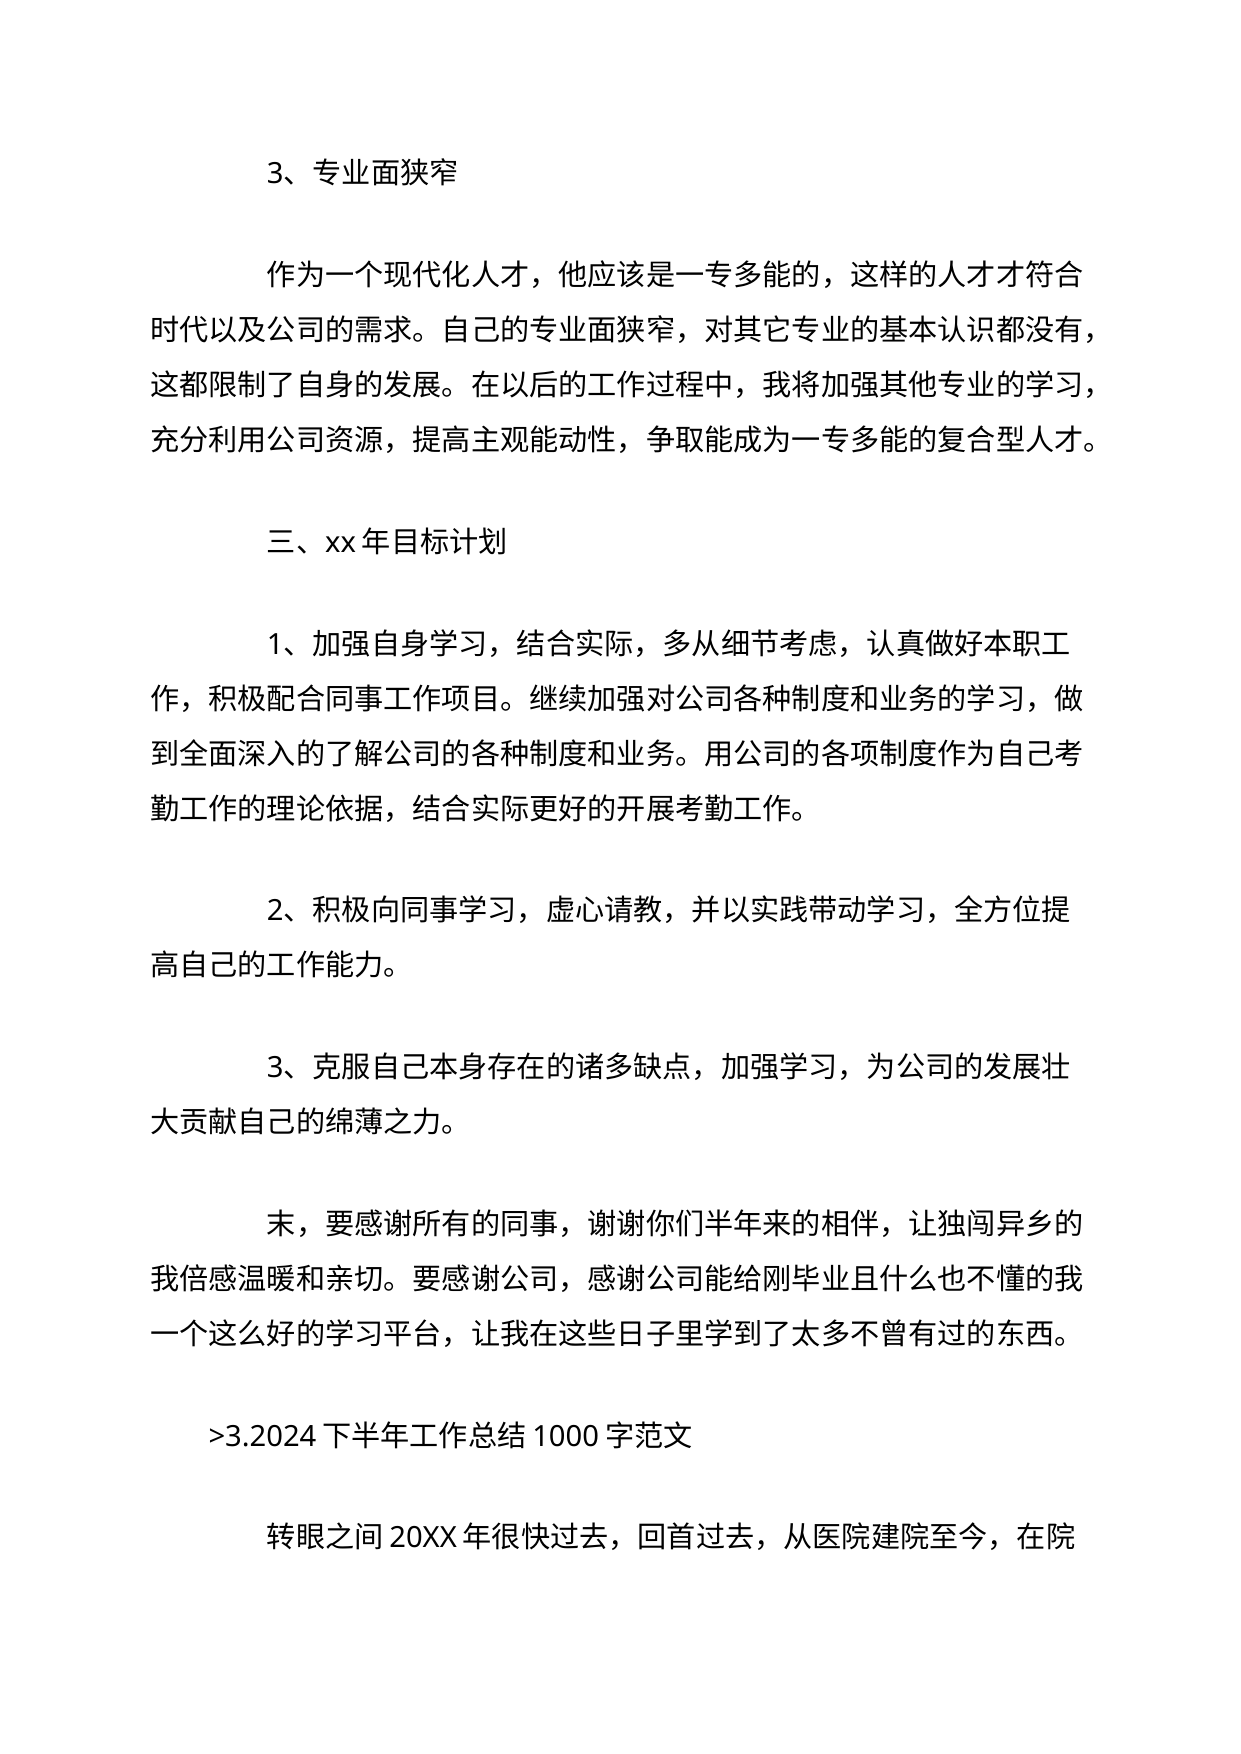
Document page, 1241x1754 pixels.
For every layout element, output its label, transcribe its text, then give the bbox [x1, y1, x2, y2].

text 末，要感谢所有的同事，谢谢你们半年来的相伴，让独闯异乡的我倍感温暖和亲切。要感谢公司，感谢公司能给刚毕业且什么也不懂的我一个这么好的学习平台，让我在这些日子里学到了太多不曾有过的东西。 [150, 1201, 1090, 1353]
text 3、专业面狭窄 [150, 150, 1090, 192]
text >3.2024下半年工作总结1000字范文 [150, 1412, 1090, 1454]
text 1、加强自身学习，结合实际，多从细节考虑，认真做好本职工作，积极配合同事工作项目。继续加强对公司各种制度和业务的学习，做到全面深入的了解公司的各种制度和业务。用公司的各项制度作为自己考勤工作的理论依据，结合实际更好的开展考勤工作。 [150, 620, 1090, 827]
text 3、克服自己本身存在的诸多缺点，加强学习，为公司的发展壮大贡献自己的绵薄之力。 [150, 1044, 1090, 1141]
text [150, 1514, 1090, 1556]
text 2、积极向同事学习，虚心请教，并以实践带动学习，全方位提高自己的工作能力。 [150, 887, 1090, 984]
text 三、xx年目标计划 [150, 518, 1090, 561]
text 作为一个现代化人才，他应该是一专多能的，这样的人才才符合时代以及公司的需求。自己的专业面狭窄，对其它专业的基本认识都没有，这都限制了自身的发展。在以后的工作过程中，我将加强其他专业的学习，充分利用公司资源，提高主观能动性，争取能成为一专多能的复合型人才。 [150, 252, 1090, 459]
